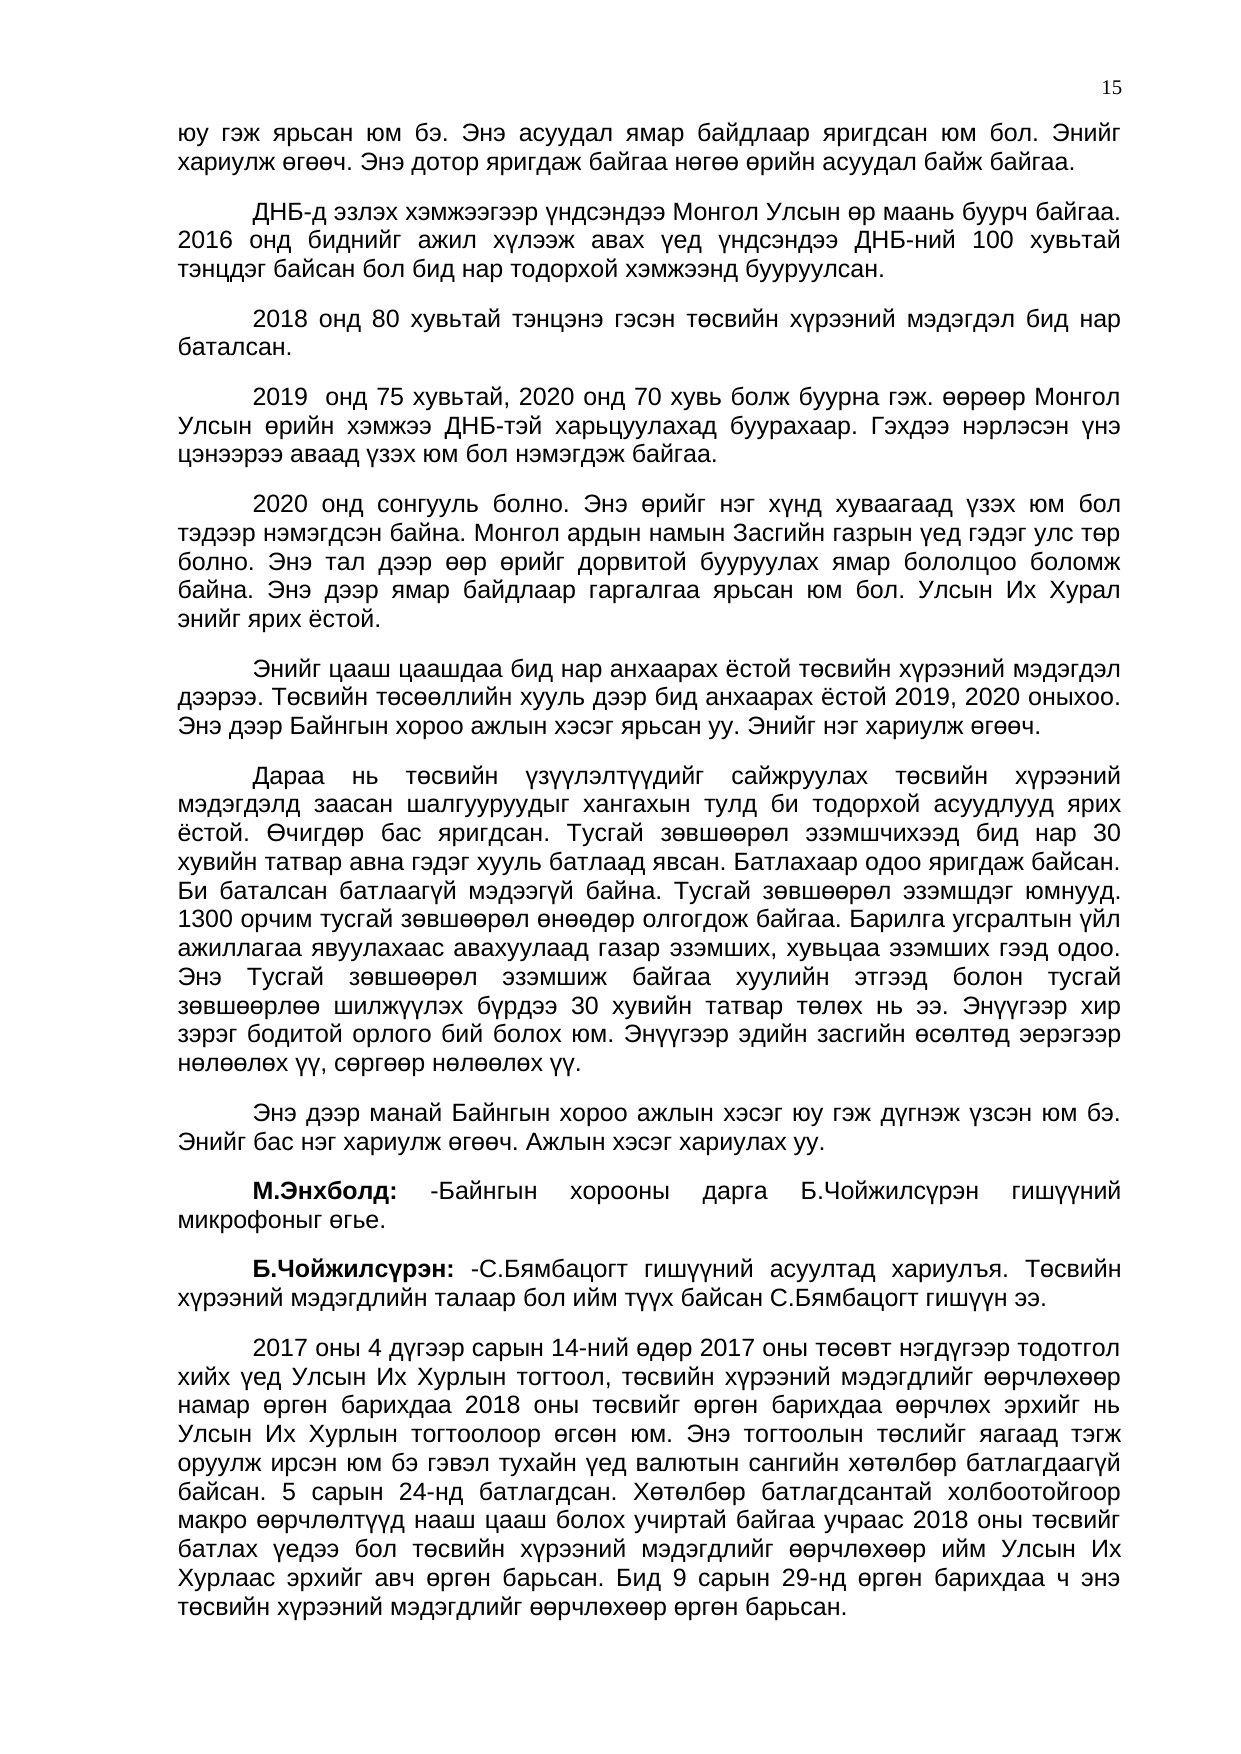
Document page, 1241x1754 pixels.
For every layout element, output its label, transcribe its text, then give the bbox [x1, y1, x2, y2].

text 2019 онд 75 хувьтай, 2020 онд 70 хувь болж буурна гэж. өөрөөр Монгол Улсын өрийн хэмжээ ДНБ-тэй харьцуулахад буурахаар. Гэхдээ нэрлэсэн үнэ цэнээрээ аваад үзэх юм бол нэмэгдэж байгаа. [177, 382, 1122, 468]
text 2018 онд 80 хувьтай тэнцэнэ гэсэн төсвийн хүрээний мэдэгдэл бид нар баталсан. [177, 303, 1122, 361]
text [177, 118, 1122, 176]
text Энийг цааш цаашдаа бид нар анхаарах ёстой төсвийн хүрээний мэдэгдэл дээрээ. Төсвийн төсөөллийн хууль дээр бид анхаарах ёстой 2019, 2020 оныхоо. Энэ дээр Байнгын хороо ажлын хэсэг ярьсан уу. Энийг нэг хариулж өгөөч. [177, 653, 1122, 740]
text М.Энхболд: -Байнгын хорооны дарга Б.Чойжилсүрэн гишүүний микрофоныг өгье. [177, 1176, 1122, 1233]
text Б.Чойжилсүрэн: -С.Бямбацогт гишүүний асуултад хариулъя. Төсвийн хүрээний мэдэгдлийн талаар бол ийм түүх байсан С.Бямбацогт гишүүн ээ. [177, 1254, 1122, 1312]
text ДНБ-д эзлэх хэмжээгээр үндсэндээ Монгол Улсын өр маань буурч байгаа. 2016 онд биднийг ажил хүлээж авах үед үндсэндээ ДНБ-ний 100 хувьтай тэнцдэг байсан бол бид нар тодорхой хэмжээнд бууруулсан. [177, 196, 1122, 283]
text 2020 онд сонгууль болно. Энэ өрийг нэг хүнд хуваагаад үзэх юм бол тэдээр нэмэгдсэн байна. Монгол ардын намын Засгийн газрын үед гэдэг улс төр болно. Энэ тал дээр өөр өрийг дорвитой бууруулах ямар бололцоо боломж байна. Энэ дээр ямар байдлаар гаргалгаа ярьсан юм бол. Улсын Их Хурал энийг ярих ёстой. [177, 489, 1122, 633]
text 2017 оны 4 дүгээр сарын 14-ний өдөр 2017 оны төсөвт нэгдүгээр тодотгол хийх үед Улсын Их Хурлын тогтоол, төсвийн хүрээний мэдэгдлийг өөрчлөхөөр намар өргөн барихдаа 2018 оны төсвийг өргөн барихдаа өөрчлөх эрхийг нь Улсын Их Хурлын тогтоолоор өгсөн юм. Энэ тогтоолын төслийг яагаад тэгж оруулж ирсэн юм бэ гэвэл тухайн үед валютын сангийн хөтөлбөр батлагдаагүй байсан. 5 сарын 24-нд батлагдсан. Хөтөлбөр батлагдсантай холбоотойгоор макро өөрчлөлтүүд нааш цааш болох учиртай байгаа учраас 2018 оны төсвийг батлах үедээ бол төсвийн хүрээний мэдэгдлийг өөрчлөхөөр ийм Улсын Их Хурлаас эрхийг авч өргөн барьсан. Бид 9 сарын 29-нд өргөн барихдаа ч энэ төсвийн хүрээний мэдэгдлийг өөрчлөхөөр өргөн барьсан. [177, 1333, 1122, 1620]
text Энэ дээр манай Байнгын хороо ажлын хэсэг юу гэж дүгнэж үзсэн юм бэ. Энийг бас нэг хариулж өгөөч. Ажлын хэсэг хариулах уу. [177, 1098, 1122, 1155]
text Дараа нь төсвийн үзүүлэлтүүдийг сайжруулах төсвийн хүрээний мэдэгдэлд заасан шалгууруудыг хангахын тулд би тодорхой асуудлууд ярих ёстой. Өчигдөр бас яригдсан. Тусгай зөвшөөрөл эзэмшчихээд бид нар 30 хувийн татвар авна гэдэг хууль батлаад явсан. Батлахаар одоо яригдаж байсан. Би баталсан батлаагүй мэдээгүй байна. Тусгай зөвшөөрөл эзэмшдэг юмнууд. 1300 орчим тусгай зөвшөөрөл өнөөдөр олгогдож байгаа. Барилга угсралтын үйл ажиллагаа явуулахаас авахуулаад газар эзэмших, хувьцаа эзэмших гээд одоо. Энэ Тусгай зөвшөөрөл эзэмшиж байгаа хуулийн этгээд болон тусгай зөвшөөрлөө шилжүүлэх бүрдээ 30 хувийн татвар төлөх нь ээ. Энүүгээр хир зэрэг бодитой орлого бий болох юм. Энүүгээр эдийн засгийн өсөлтөд эерэгээр нөлөөлөх үү, сөргөөр нөлөөлөх үү. [177, 761, 1122, 1077]
